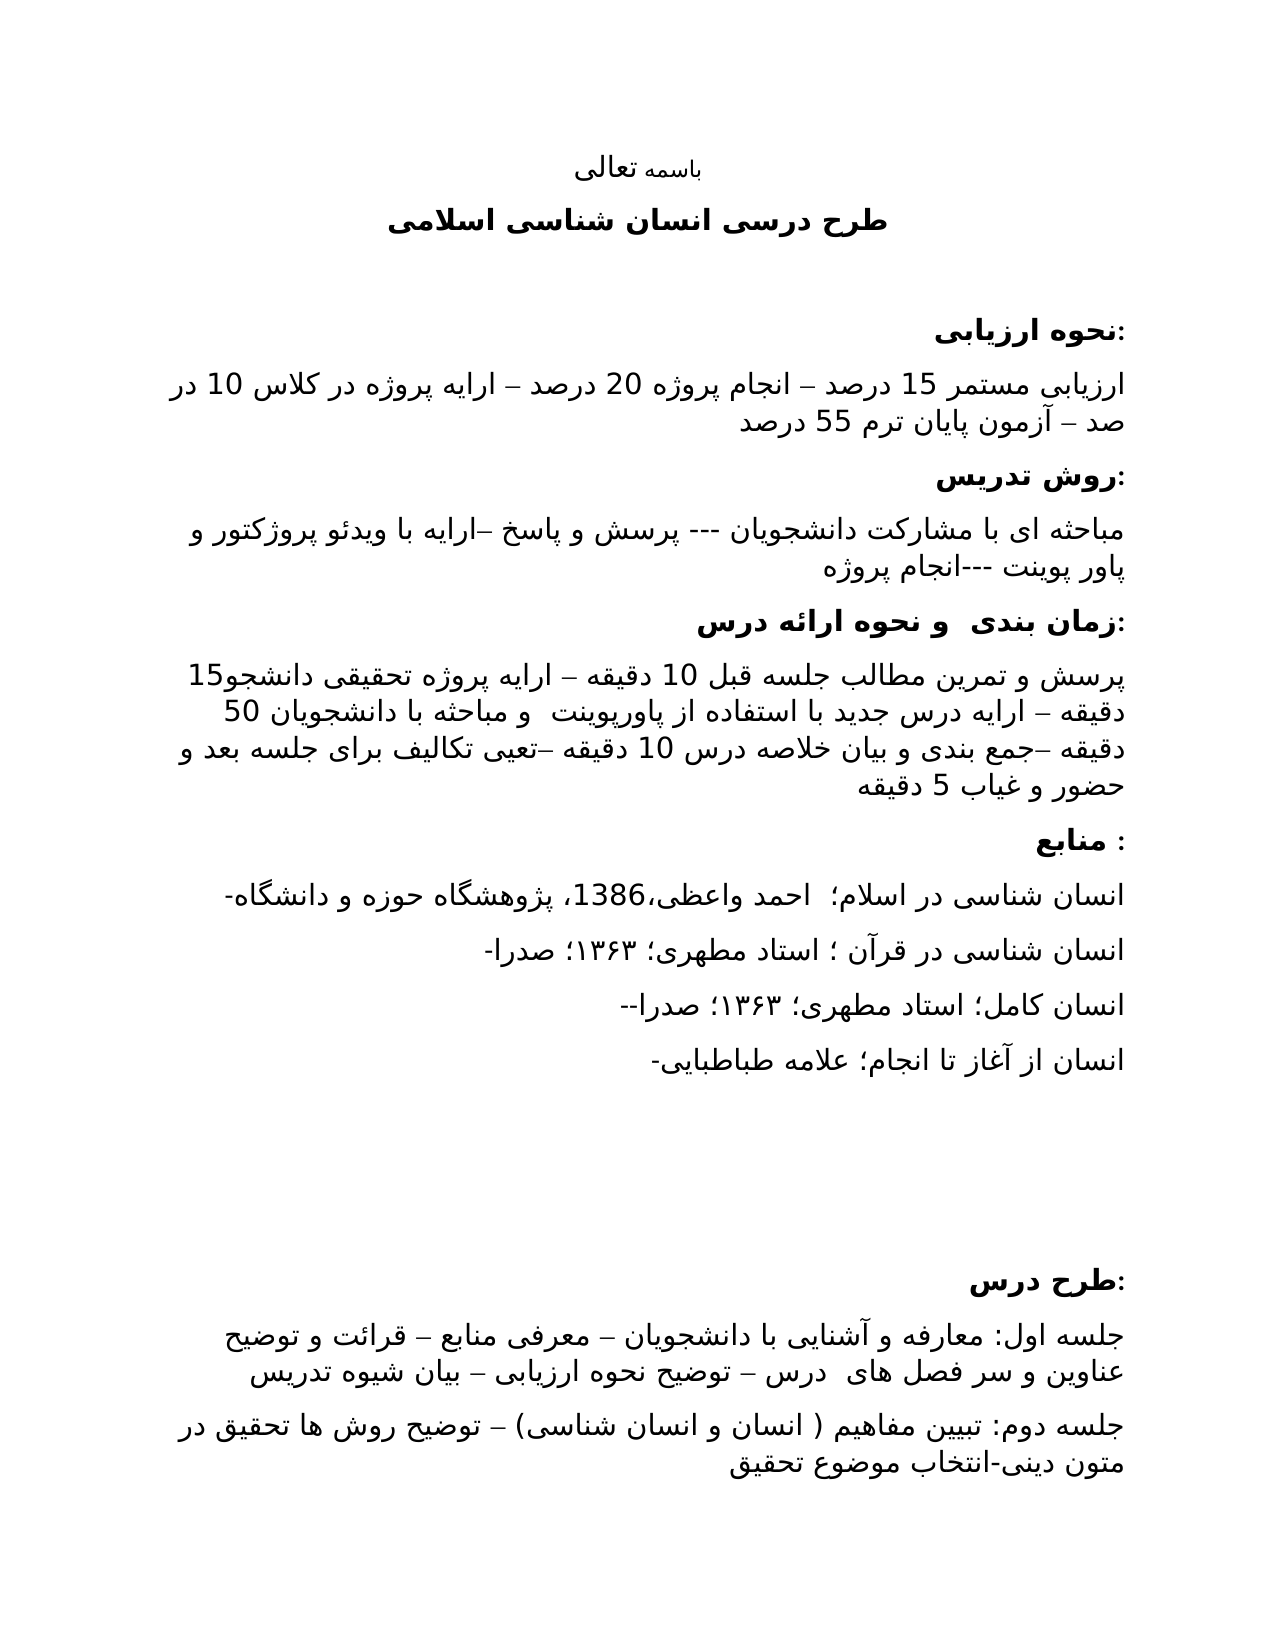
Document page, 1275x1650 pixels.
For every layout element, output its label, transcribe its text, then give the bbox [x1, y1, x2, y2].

text ارزیابی مستمر 15 درصد – انجام پروژه 20 درصد – ارایه پروژه در کلاس 10 در صد – آزمون پایان ترم 55 درصد [150, 367, 1125, 438]
text جلسه دوم: تبیین مفاهیم ( انسان و انسان شناسی) – توضیح روش ها تحقیق در متون دینی-انتخاب موضوع تحقیق [150, 1408, 1125, 1479]
text مباحثه ای با مشارکت دانشجویان --- پرسش و پاسخ –ارایه با ویدئو پروژکتور و پاور پوینت ---انجام پروژه [150, 512, 1125, 583]
text باسمه تعالی [150, 150, 1125, 184]
text زمان بندی و نحوه ارائه درس: [150, 603, 1125, 638]
text روش تدریس: [150, 457, 1125, 493]
text -انسان شناسی در اسلام؛ احمد واعظی،1386، پژوهشگاه حوزه و دانشگاه [150, 877, 1125, 912]
text جلسه اول: معارفه و آشنایی با دانشجویان – معرفی منابع – قرائت و توضیح عناوین و سر فصل های درس – توضیح نحوه ارزیابی – بیان شیوه تدریس [150, 1318, 1125, 1389]
text --انسان کامل؛ استاد مطهری؛ ۱۳۶۳؛ صدرا [150, 987, 1125, 1023]
text -انسان شناسی در قرآن ؛ استاد مطهری؛ ۱۳۶۳؛ صدرا [150, 932, 1125, 967]
text -انسان از آغاز تا انجام؛ علامه طباطبایی [150, 1042, 1125, 1078]
text پرسش و تمرین مطالب جلسه قبل 10 دقیقه – ارایه پروژه تحقیقی دانشجو15 دقیقه – ارایه درس جدید با استفاده از پاورپوینت و مباحثه با دانشجویان 50 دقیقه –جمع بندی و بیان خلاصه درس 10 دقیقه –تعیی تکالیف برای جلسه بعد و حضور و غیاب 5 دقیقه [150, 658, 1125, 802]
text طرح درس: [150, 1262, 1125, 1298]
text منابع : [150, 822, 1125, 857]
text نحوه ارزیابی: [150, 312, 1125, 347]
text طرح درسی انسان شناسی اسلامی [150, 203, 1125, 237]
